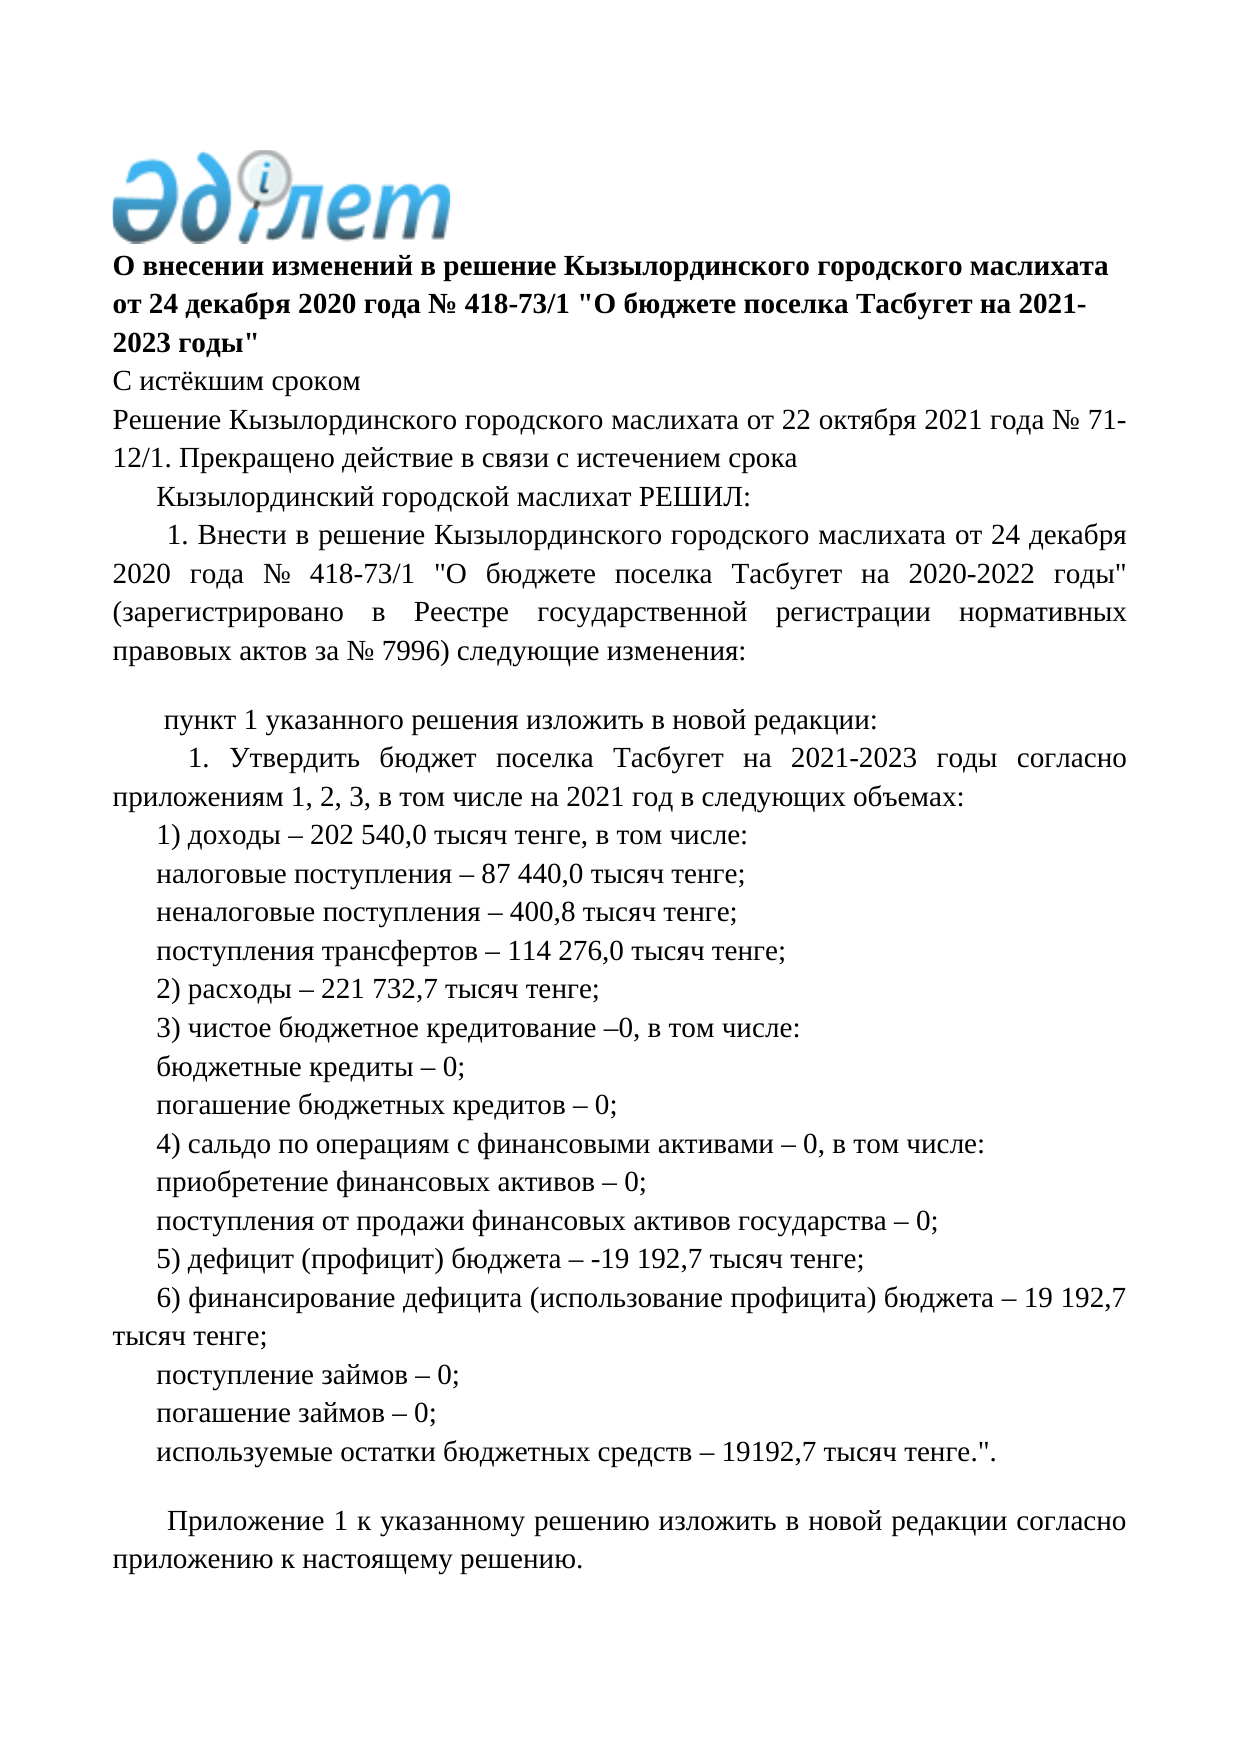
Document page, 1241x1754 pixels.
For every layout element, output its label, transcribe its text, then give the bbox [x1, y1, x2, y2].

text погашение займов – 0; [112, 1396, 1128, 1429]
text используемые остатки бюджетных средств – 19192,7 тысяч тенге.". [112, 1434, 1128, 1468]
text пункт 1 указанного решения изложить в новой редакции: [112, 702, 1128, 735]
text О внесении изменений в решение Кызылординского городского маслихата от 24 декабря 2020 года № 418-73/1 "О бюджете поселка Тасбугет на 2021-2023 годы" [112, 248, 1128, 358]
text 1. Утвердить бюджет поселка Тасбугет на 2021-2023 годы согласно приложениям 1, 2, 3, в том числе на 2021 год в следующих объемах: [112, 740, 1128, 812]
text Решение Кызылординского городского маслихата от 22 октября 2021 года № 71-12/1. Прекращено действие в связи с истечением срока [112, 402, 1128, 474]
text погашение бюджетных кредитов – 0; [112, 1087, 1128, 1121]
text бюджетные кредиты – 0; [112, 1049, 1128, 1082]
text поступление займов – 0; [112, 1357, 1128, 1391]
text 4) сальдо по операциям с финансовыми активами – 0, в том числе: [112, 1126, 1128, 1159]
text Приложение 1 к указанному решению изложить в новой редакции согласно приложению к настоящему решению. [112, 1503, 1128, 1575]
text поступления трансфертов – 114 276,0 тысяч тенге; [112, 933, 1128, 967]
picture [112, 150, 451, 244]
text С истёкшим сроком [112, 363, 1128, 397]
text Кызылординский городской маслихат РЕШИЛ: [112, 479, 1128, 512]
text приобретение финансовых активов – 0; [112, 1164, 1128, 1198]
text 3) чистое бюджетное кредитование –0, в том числе: [112, 1010, 1128, 1044]
text 1. Внести в решение Кызылординского городского маслихата от 24 декабря 2020 года № 418-73/1 "О бюджете поселка Тасбугет на 2020-2022 годы" (зарегистрировано в Реестре государственной регистрации нормативных правовых актов за № 7996) следующие изменения: [112, 517, 1128, 667]
text 2) расходы – 221 732,7 тысяч тенге; [112, 972, 1128, 1005]
text налоговые поступления – 87 440,0 тысяч тенге; [112, 856, 1128, 889]
text неналоговые поступления – 400,8 тысяч тенге; [112, 894, 1128, 928]
text поступления от продажи финансовых активов государства – 0; [112, 1203, 1128, 1236]
text 6) финансирование дефицита (использование профицита) бюджета – 19 192,7 тысяч тенге; [112, 1280, 1128, 1352]
text 1) доходы – 202 540,0 тысяч тенге, в том числе: [112, 817, 1128, 851]
text 5) дефицит (профицит) бюджета – -19 192,7 тысяч тенге; [112, 1241, 1128, 1275]
